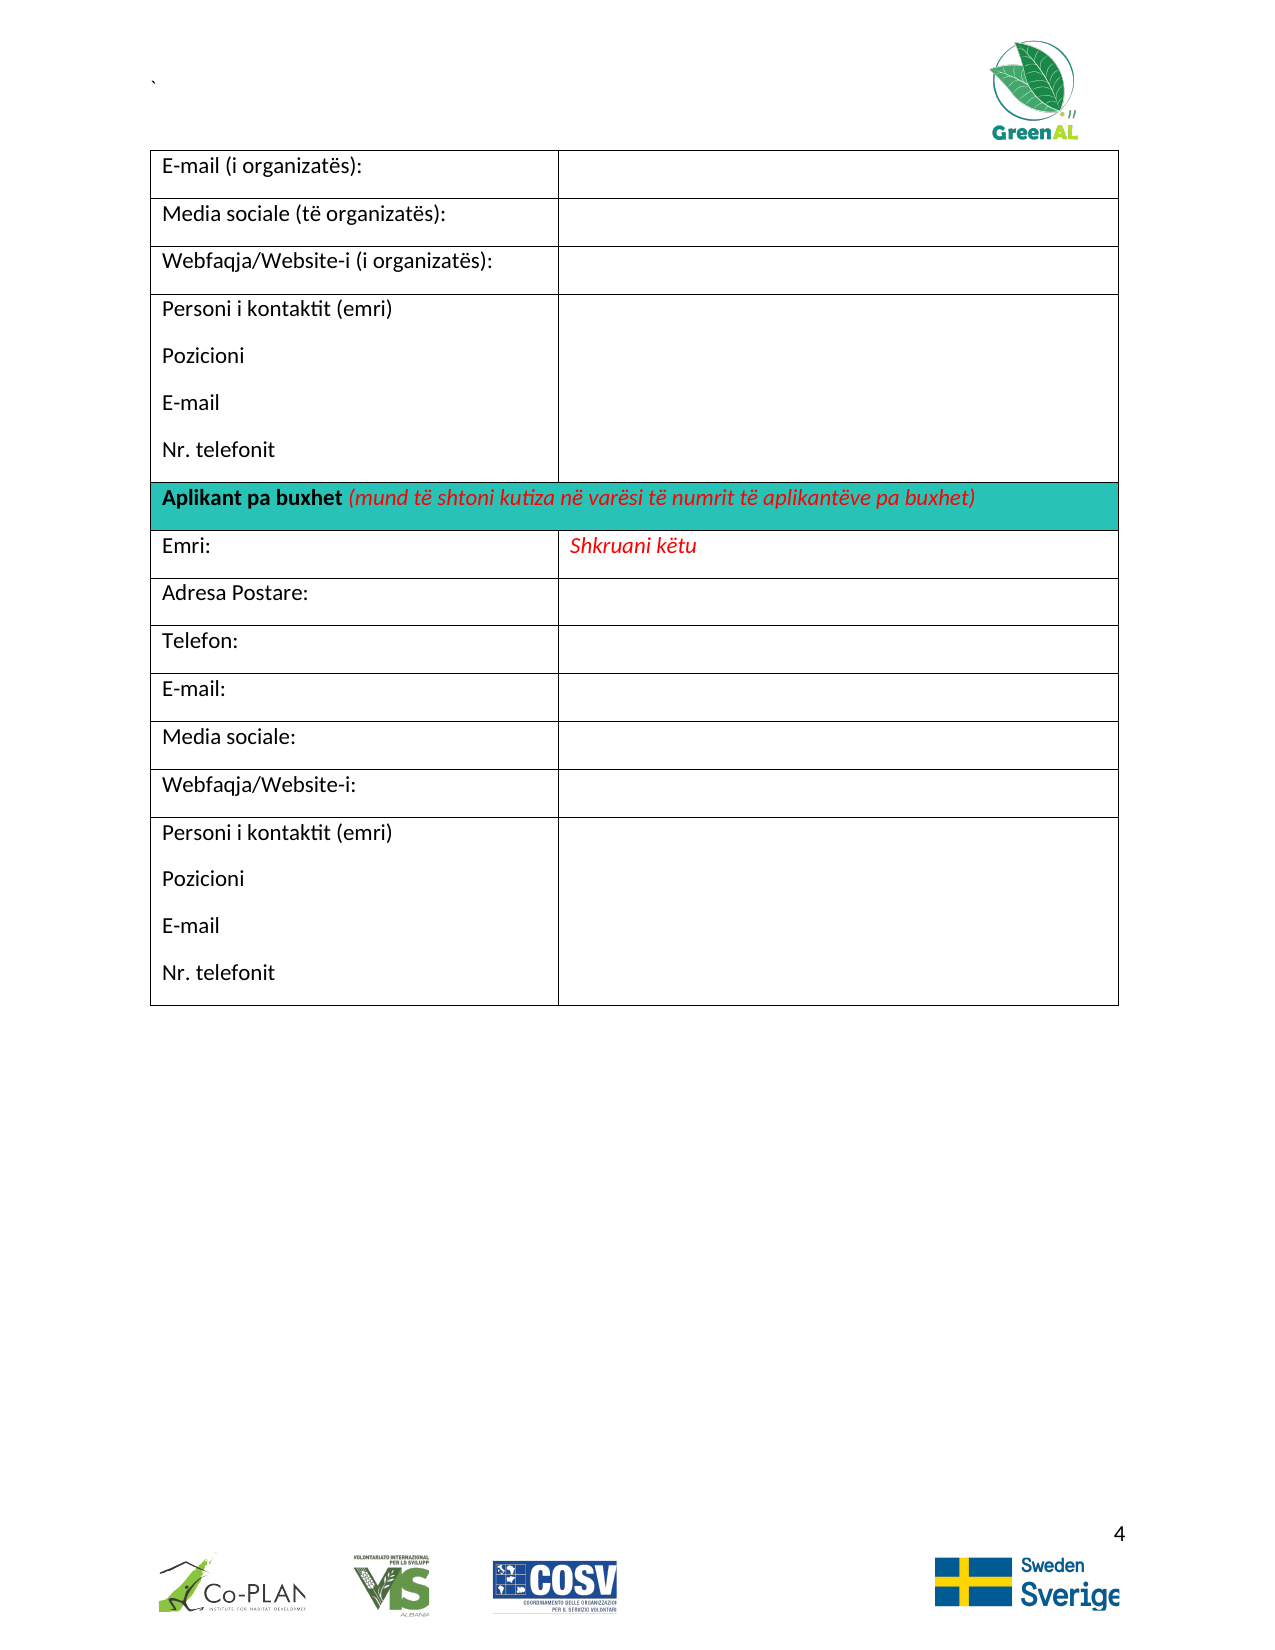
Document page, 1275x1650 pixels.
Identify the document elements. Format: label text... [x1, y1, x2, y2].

table_cell Media sociale: [151, 722, 558, 769]
table_cell Webfaqja/Website-i (i organizatës): [151, 247, 558, 293]
table_cell Personi i kontaktit (emri) Pozicioni E-mail Nr. telefonit [151, 818, 558, 1005]
table_cell [559, 722, 1118, 769]
picture [935, 1557, 1120, 1611]
table_cell [559, 295, 1118, 482]
table_cell [559, 579, 1118, 625]
picture [158, 1552, 306, 1612]
table_cell Shkruani këtu [559, 531, 1118, 577]
table_cell Telefon: [151, 626, 558, 673]
table_cell [559, 770, 1118, 817]
table_cell [559, 247, 1118, 293]
table_cell Emri: [151, 531, 558, 577]
table_cell [559, 151, 1118, 198]
table_cell [559, 199, 1118, 246]
table_cell Webfaqja/Website-i: [151, 770, 558, 817]
table_cell [559, 674, 1118, 721]
table_cell Aplikant pa buxhet (mund të shtoni kutiza në varësi të numrit të aplikantëve pa buxhet) [151, 483, 1118, 530]
table_cell Media sociale (të organizatës): [151, 199, 558, 246]
table_cell [559, 818, 1118, 1005]
table_cell E-mail: [151, 674, 558, 721]
picture [354, 1547, 430, 1623]
picture [966, 26, 1100, 150]
table_cell [559, 626, 1118, 673]
table_cell E-mail (i organizatës): [151, 151, 558, 198]
table_cell Adresa Postare: [151, 579, 558, 625]
table_cell Personi i kontaktit (emri) Pozicioni E-mail Nr. telefonit [151, 295, 558, 482]
picture [491, 1560, 617, 1613]
